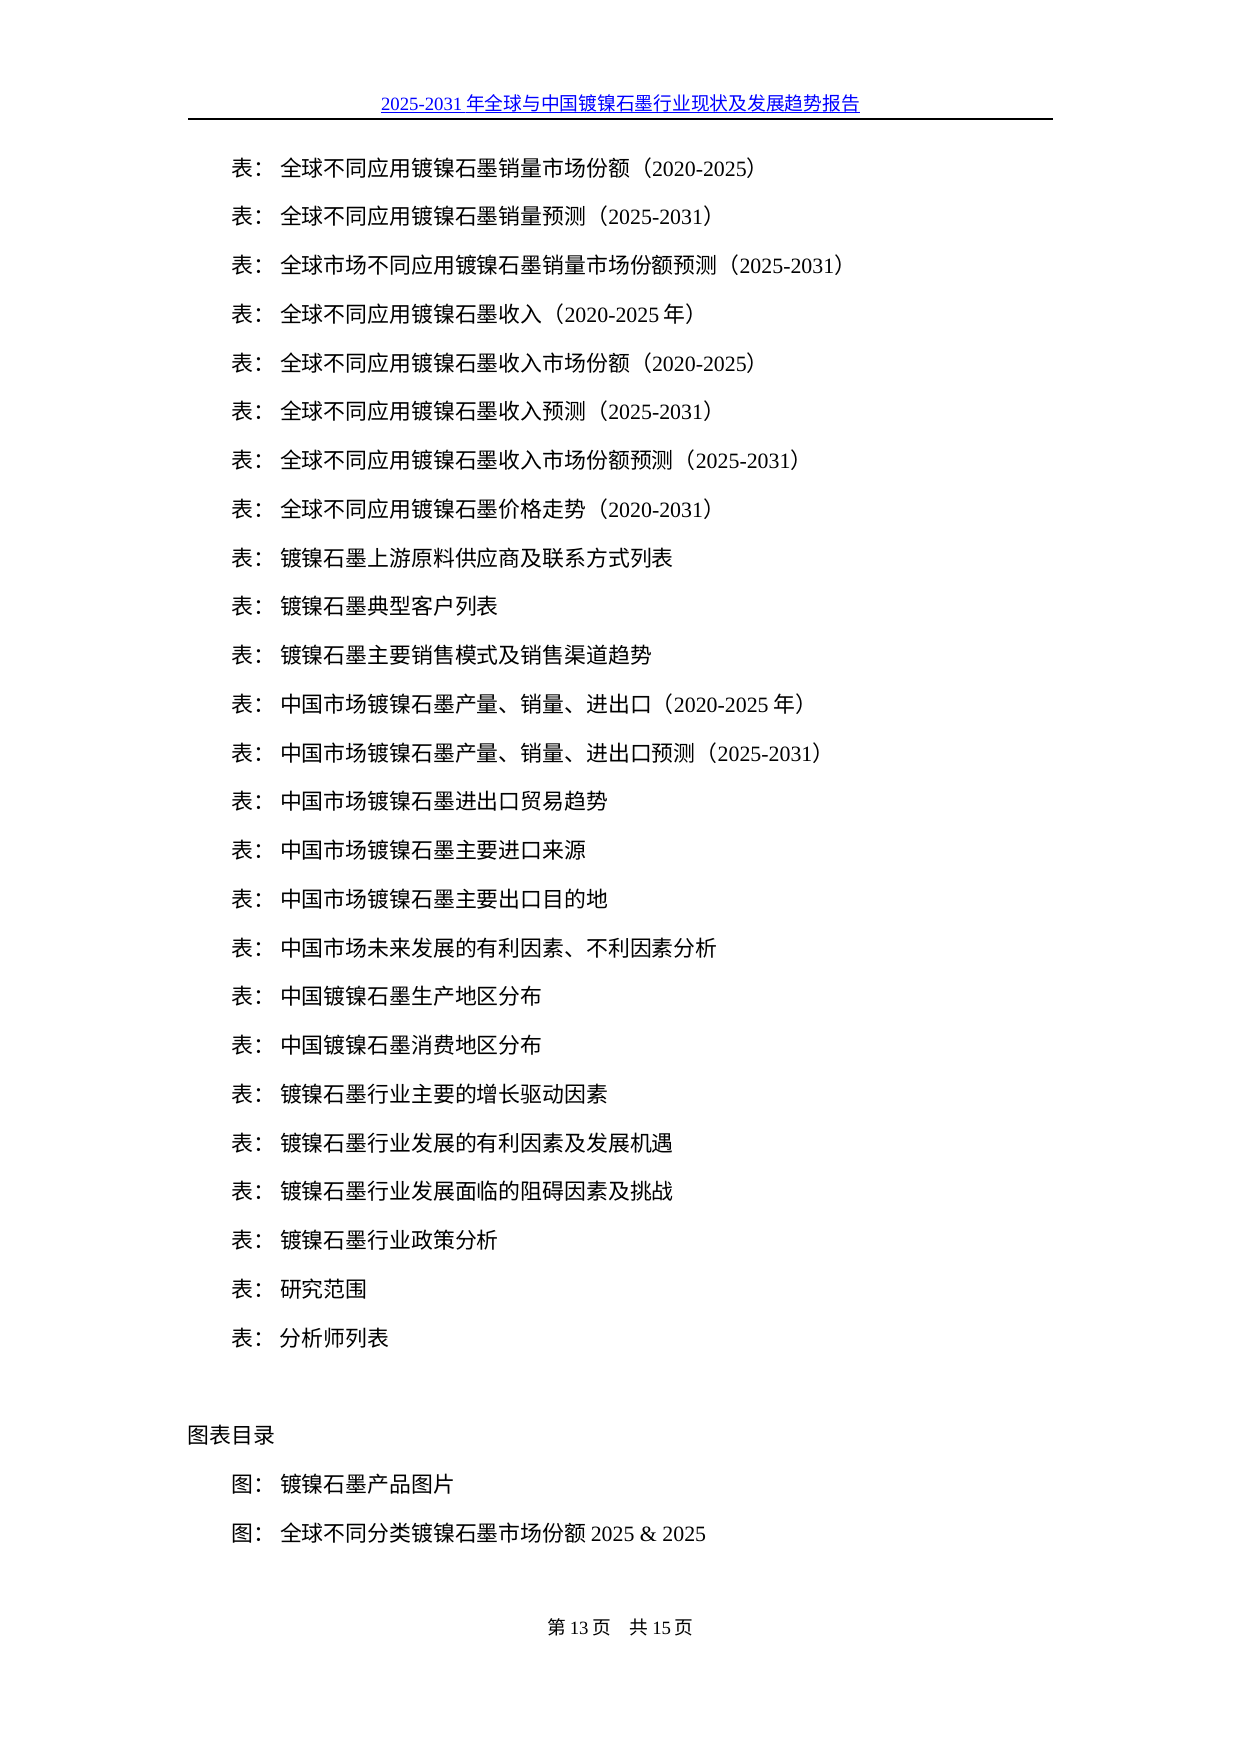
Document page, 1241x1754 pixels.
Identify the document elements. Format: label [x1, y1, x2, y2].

text [187, 150, 1053, 1548]
